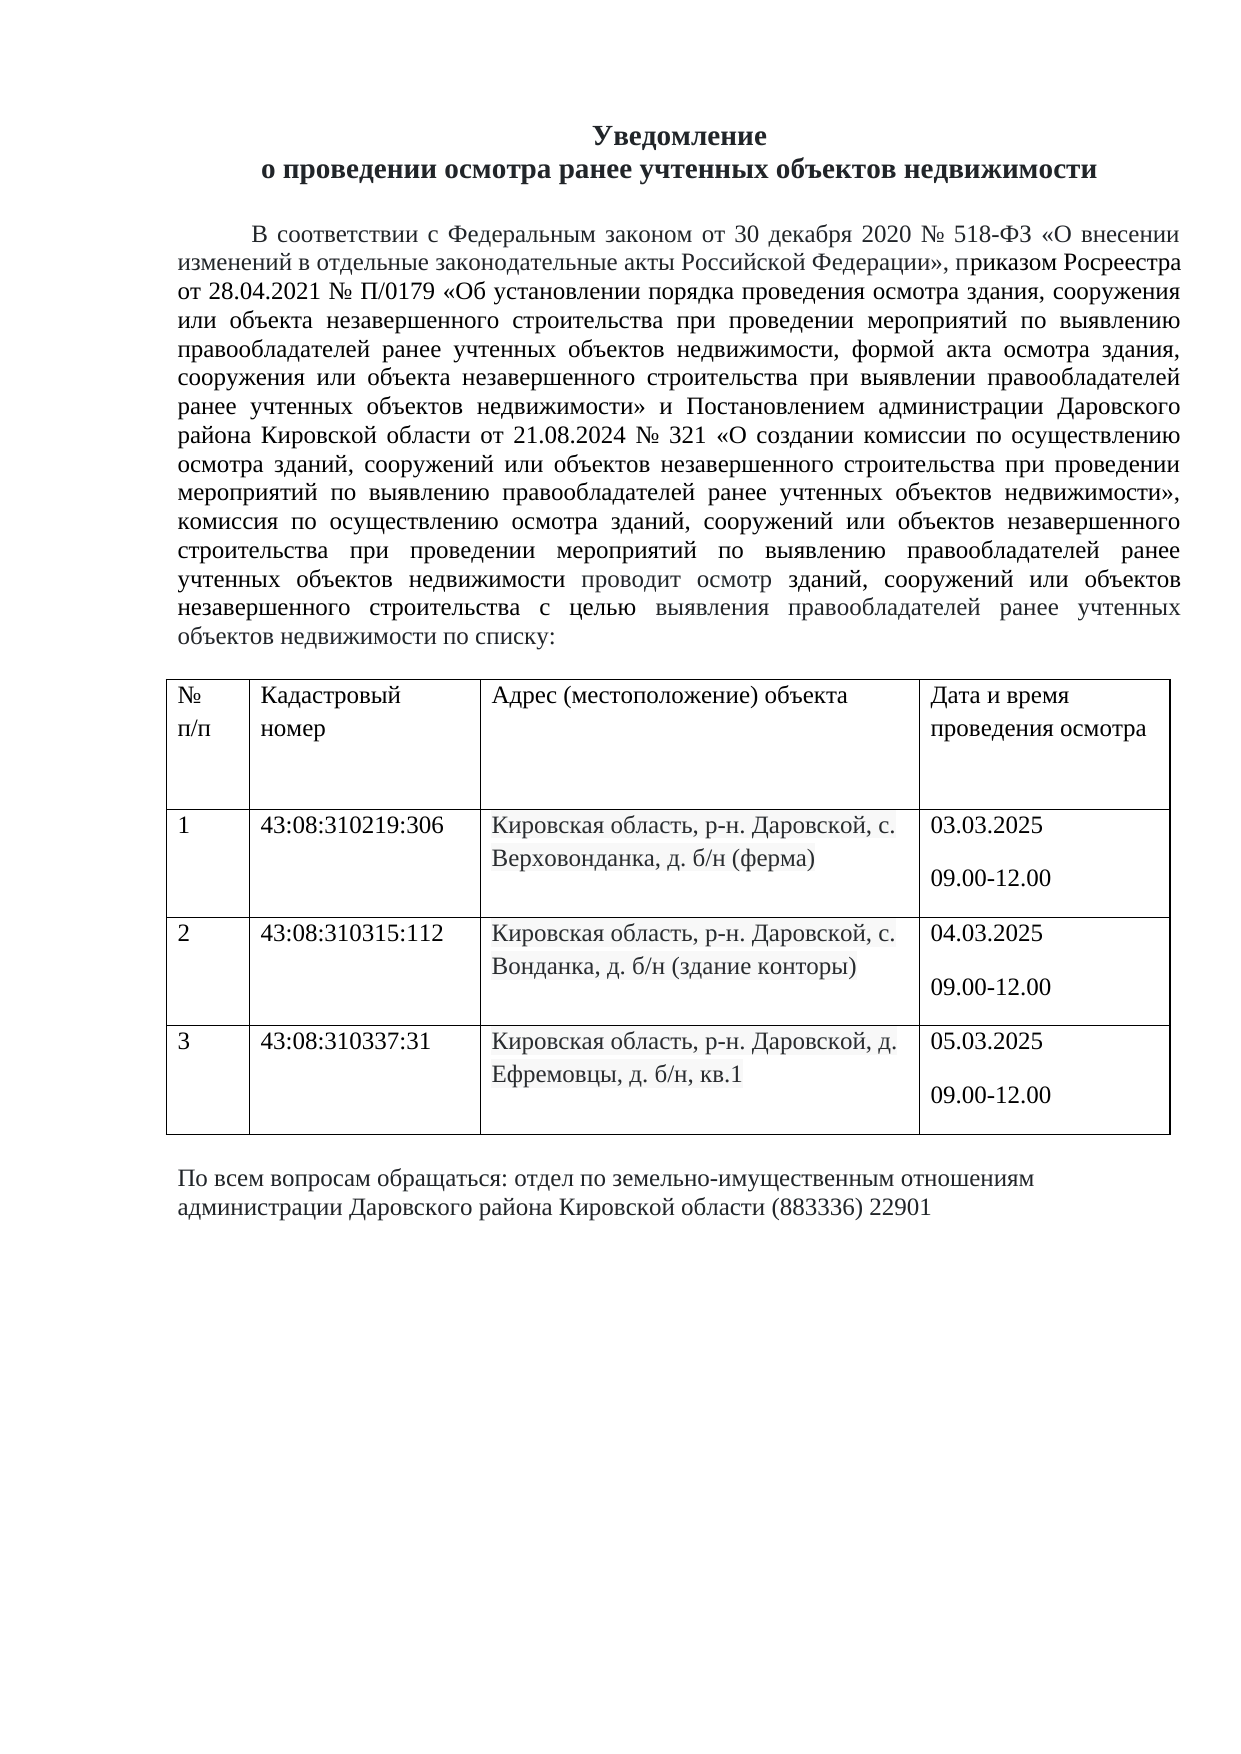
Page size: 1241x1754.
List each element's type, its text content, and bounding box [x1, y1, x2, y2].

table_header Дата и время проведения осмотра [920, 680, 1169, 809]
table_header № п/п [167, 680, 249, 809]
table_cell 1 [167, 810, 249, 917]
table_cell 43:08:310219:306 [250, 810, 480, 917]
table_cell Кировская область, р-н. Даровской, д. Ефремовцы, д. б/н, кв.1 [481, 1026, 919, 1134]
table_cell 04.03.2025 09.00-12.00 [920, 918, 1169, 1025]
text По всем вопросам обращаться: отдел по земельно-имущественным отношениям администрации Даровского района Кировской области (883336) 22901 [177, 1163, 1181, 1221]
table_cell Кировская область, р-н. Даровской, с. Вонданка, д. б/н (здание конторы) [481, 918, 919, 1025]
table_header Кадастровый номер [250, 680, 480, 809]
table_header Адрес (местоположение) объекта [481, 680, 919, 809]
table_cell 03.03.2025 09.00-12.00 [920, 810, 1169, 917]
text о проведении осмотра ранее учтенных объектов недвижимости [177, 152, 1181, 185]
text В соответствии с Федеральным законом от 30 декабря 2020 № 518-ФЗ «О внесении изменений в отдельные законодательные акты Российской Федерации», приказом Росреестра от 28.04.2021 № П/0179 «Об установлении порядка проведения осмотра здания, сооружения или объекта незавершенного строительства при проведении мероприятий по выявлению правообладателей ранее учтенных объектов недвижимости, формой акта осмотра здания, сооружения или объекта незавершенного строительства при выявлении правообладателей ранее учтенных объектов недвижимости» и Постановлением администрации Даровского района Кировской области от 21.08.2024 № 321 «О создании комиссии по осуществлению осмотра зданий, сооружений или объектов незавершенного строительства при проведении мероприятий по выявлению правообладателей ранее учтенных объектов недвижимости», комиссия по осуществлению осмотра зданий, сооружений или объектов незавершенного строительства при проведении мероприятий по выявлению правообладателей ранее учтенных объектов недвижимости проводит осмотр зданий, сооружений или объектов незавершенного строительства с целью выявления правообладателей ранее учтенных объектов недвижимости по списку: [177, 219, 1181, 650]
text Уведомление [177, 118, 1181, 152]
table_cell 43:08:310315:112 [250, 918, 480, 1025]
table_cell 3 [167, 1026, 249, 1134]
table_cell Кировская область, р-н. Даровской, с. Верховонданка, д. б/н (ферма) [481, 810, 919, 917]
table_cell 05.03.2025 09.00-12.00 [920, 1026, 1169, 1134]
table_cell 2 [167, 918, 249, 1025]
table_cell 43:08:310337:31 [250, 1026, 480, 1134]
